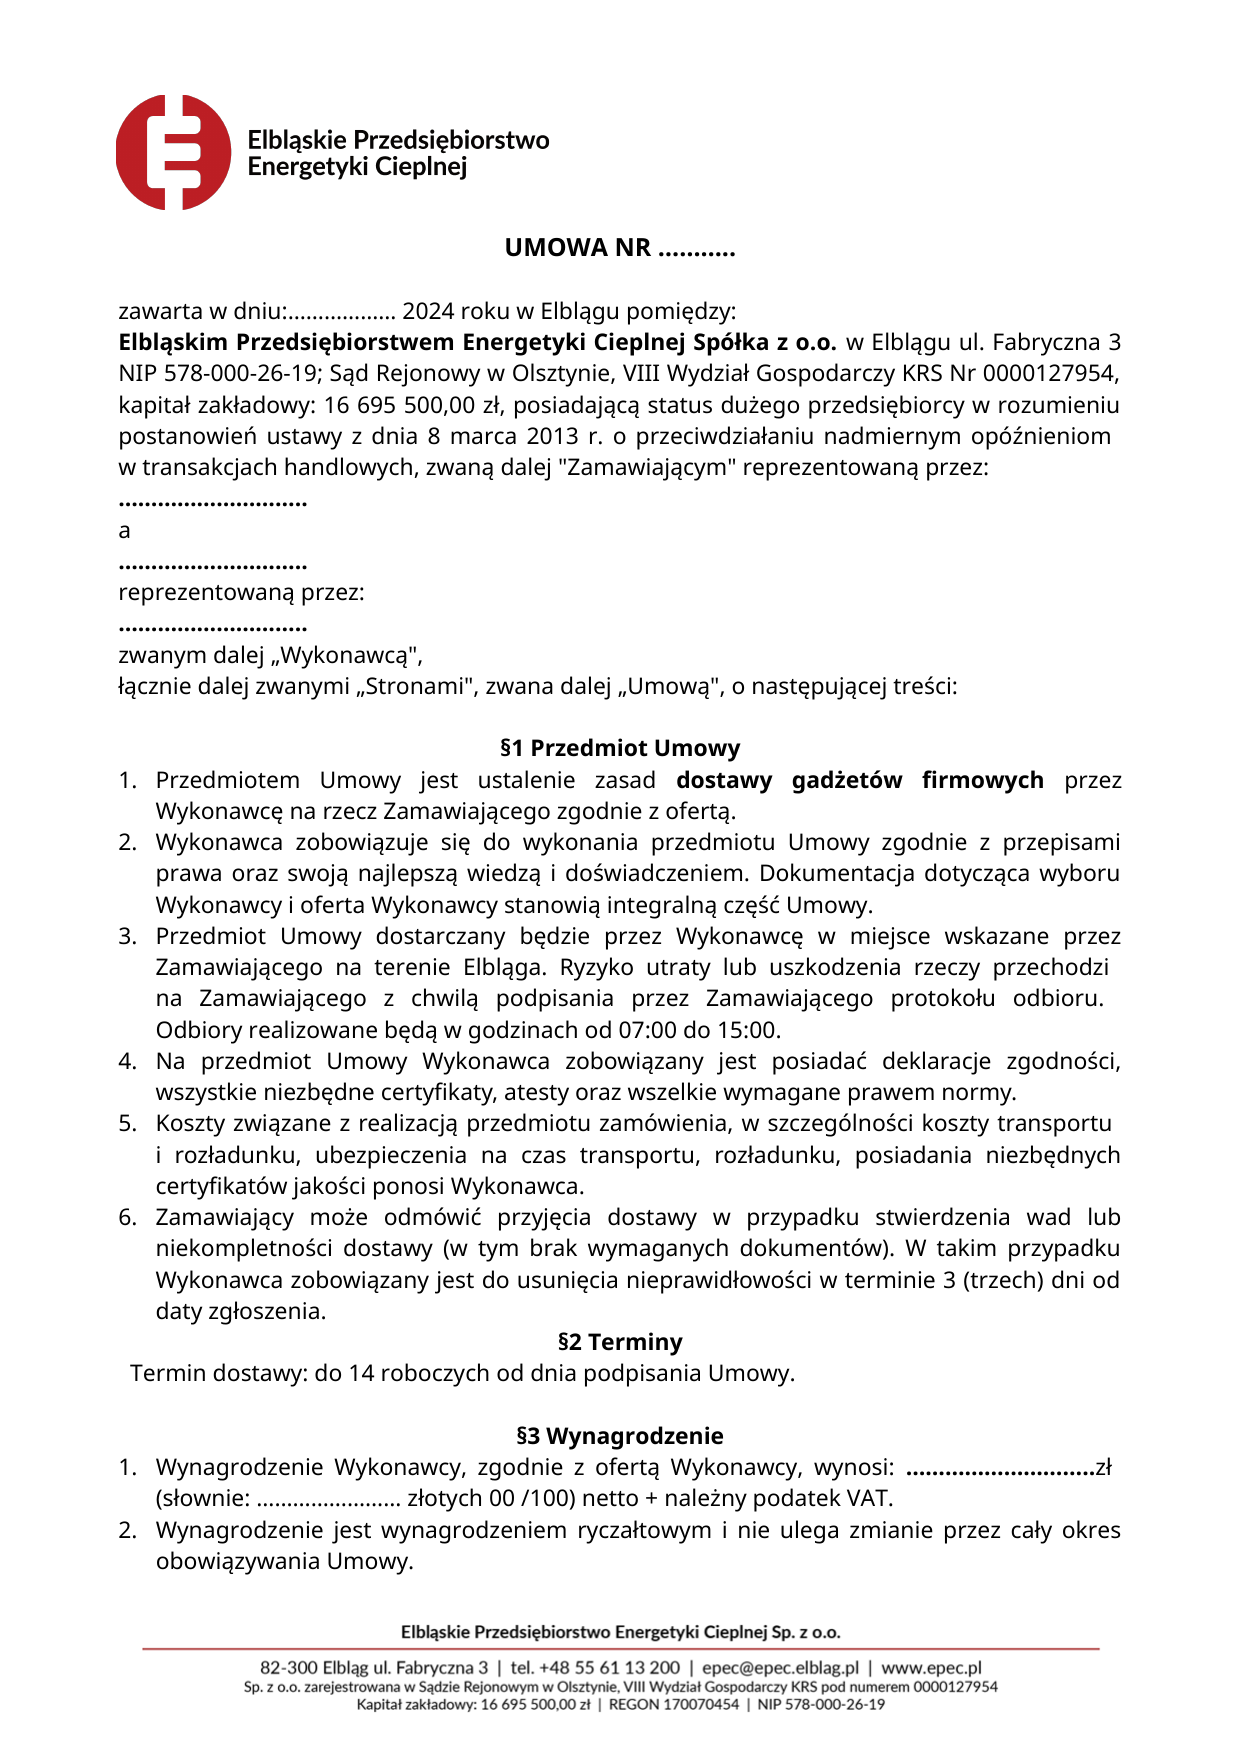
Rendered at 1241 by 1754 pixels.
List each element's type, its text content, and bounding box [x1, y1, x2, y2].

list Przedmiot Umowy dostarczany będzie przez Wykonawcę w miejsce wskazane przez Zamawiającego na terenie Elbląga. Ryzyko utraty lub uszkodzenia rzeczy przechodzi na Zamawiającego z chwilą podpisania przez Zamawiającego protokołu odbioru. Odbiory realizowane będą w godzinach od 07:00 do 15:00. [118, 920, 1122, 1045]
picture [118, 1613, 1120, 1719]
list Przedmiotem Umowy jest ustalenie zasad dostawy gadżetów firmowych przez Wykonawcę na rzecz Zamawiającego zgodnie z ofertą. [118, 764, 1122, 826]
list Koszty związane z realizacją przedmiotu zamówienia, w szczególności koszty transportu i rozładunku, ubezpieczenia na czas transportu, rozładunku, posiadania niezbędnych certyfikatów jakości ponosi Wykonawca. [118, 1107, 1122, 1201]
text §3 Wynagrodzenie [118, 1420, 1122, 1451]
text UMOWA NR ……….. [118, 229, 1122, 264]
list Na przedmiot Umowy Wykonawca zobowiązany jest posiadać deklaracje zgodności, wszystkie niezbędne certyfikaty, atesty oraz wszelkie wymagane prawem normy. [118, 1045, 1122, 1107]
list Wynagrodzenie jest wynagrodzeniem ryczałtowym i nie ulega zmianie przez cały okres obowiązywania Umowy. [118, 1514, 1122, 1576]
text zwanym dalej „Wykonawcą", [118, 639, 1122, 670]
list Wykonawca zobowiązuje się do wykonania przedmiotu Umowy zgodnie z przepisami prawa oraz swoją najlepszą wiedzą i doświadczeniem. Dokumentacja dotycząca wyboru Wykonawcy i oferta Wykonawcy stanowią integralną część Umowy. [118, 826, 1122, 920]
text §1 Przedmiot Umowy [118, 732, 1122, 764]
text łącznie dalej zwanymi „Stronami", zwana dalej „Umową", o następującej treści: [118, 670, 1122, 701]
list Zamawiający może odmówić przyjęcia dostawy w przypadku stwierdzenia wad lub niekompletności dostawy (w tym brak wymaganych dokumentów). W takim przypadku Wykonawca zobowiązany jest do usunięcia nieprawidłowości w terminie 3 (trzech) dni od daty zgłoszenia. [118, 1201, 1122, 1326]
picture [116, 95, 550, 210]
text ……………………….. [118, 545, 1122, 576]
text a [118, 514, 1122, 545]
text Elbląskim Przedsiębiorstwem Energetyki Cieplnej Spółka z o.o. w Elblągu ul. Fabryczna 3 NIP 578-000-26-19; Sąd Rejonowy w Olsztynie, VIII Wydział Gospodarczy KRS Nr 0000127954, kapitał zakładowy: 16 695 500,00 zł, posiadającą status dużego przedsiębiorcy w rozumieniu postanowień ustawy z dnia 8 marca 2013 r. o przeciwdziałaniu nadmiernym opóźnieniom w transakcjach handlowych, zwaną dalej "Zamawiającym" reprezentowaną przez: [118, 326, 1122, 482]
list Wynagrodzenie Wykonawcy, zgodnie z ofertą Wykonawcy, wynosi: ………………………..zł (słownie: …………………… złotych 00 /100) netto + należny podatek VAT. [118, 1451, 1122, 1514]
text ……………………….. [118, 482, 1122, 514]
text zawarta w dniu:……………… 2024 roku w Elblągu pomiędzy: [118, 295, 1122, 326]
text reprezentowaną przez: [118, 576, 1122, 607]
text Termin dostawy: do 14 roboczych od dnia podpisania Umowy. [118, 1357, 1122, 1389]
text ……………………….. [118, 607, 1122, 639]
text §2 Terminy [118, 1326, 1122, 1357]
